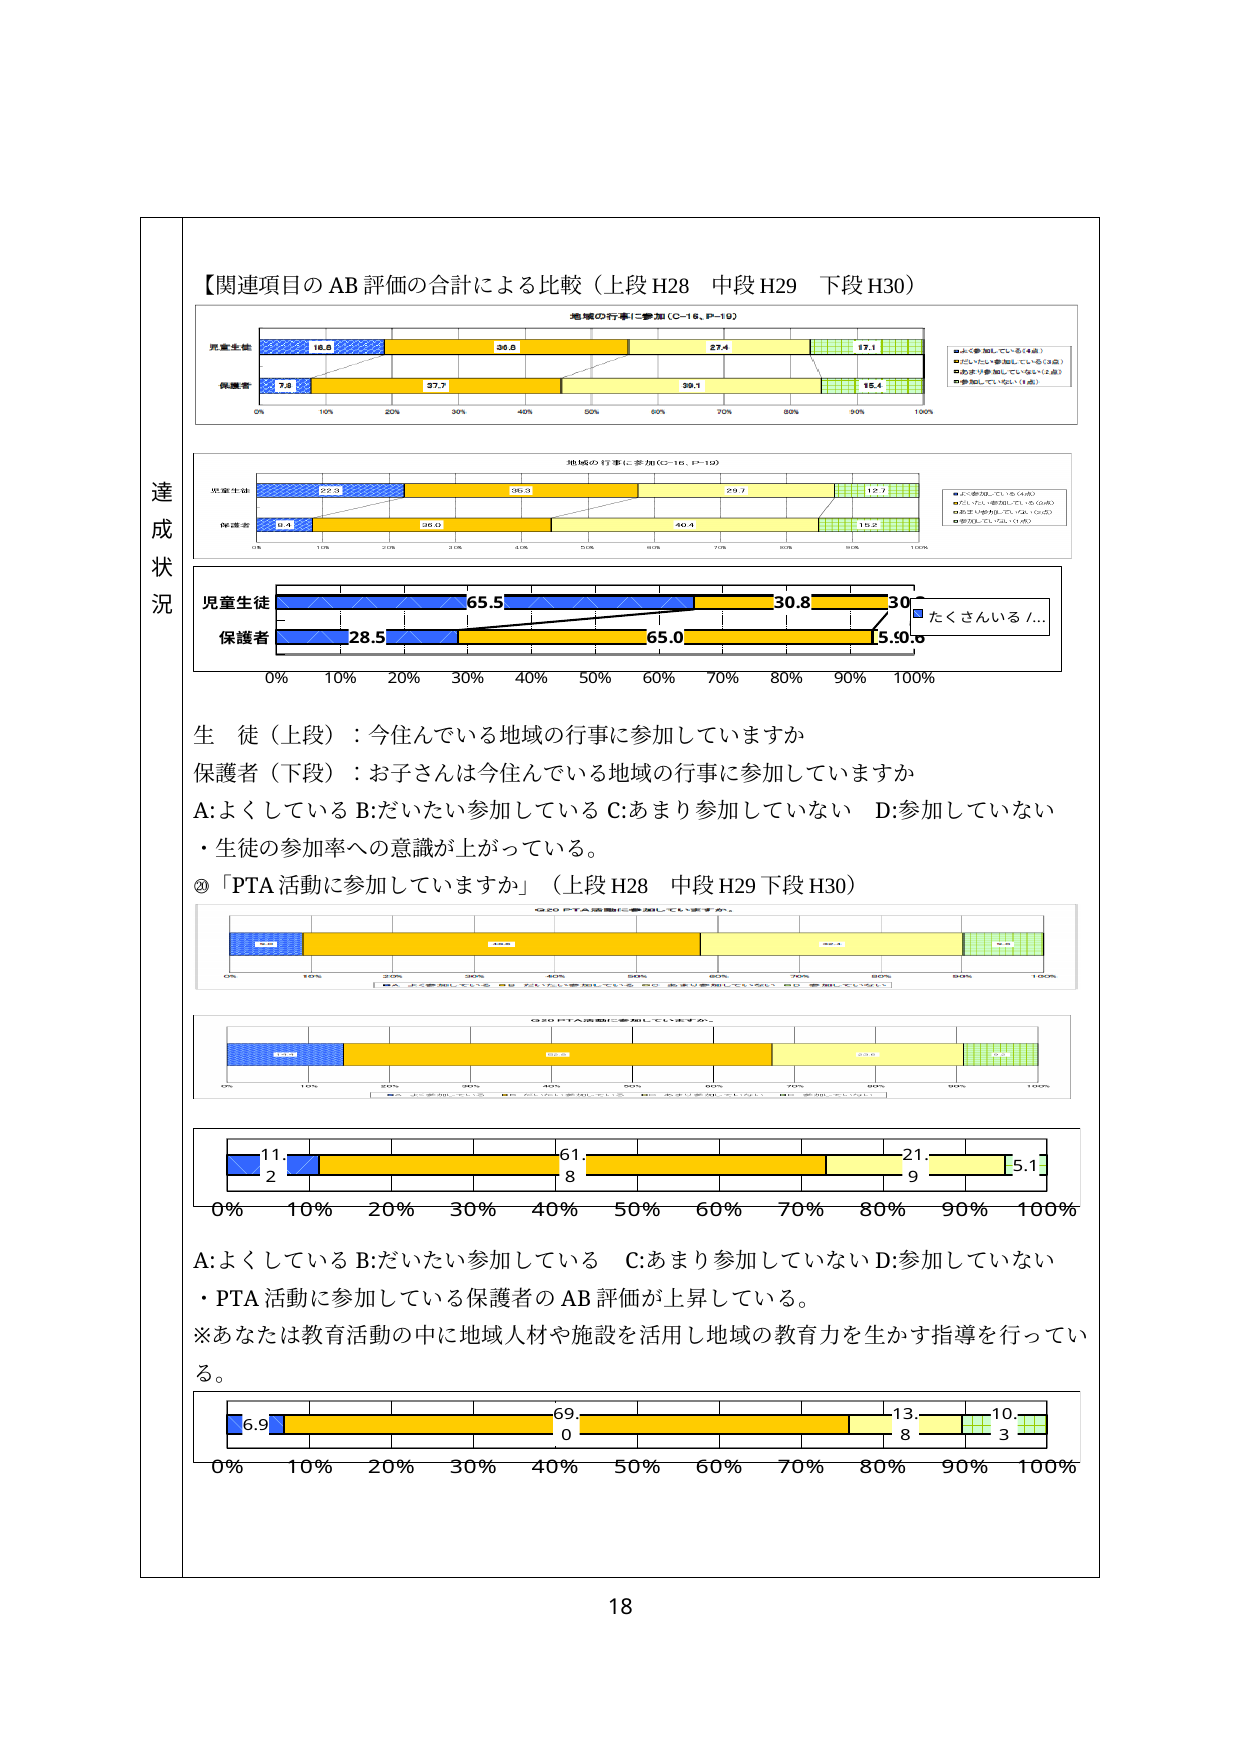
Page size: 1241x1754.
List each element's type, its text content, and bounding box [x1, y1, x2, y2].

picture [193, 1015, 1071, 1099]
table_cell 【関連項目のAB評価の合計による比較（上段H28 中段H29 下段H30） 生 徒（上段）：今住んでいる地域の行事に参加していますか 保護者（下段）：お子さんは今住んでいる地域の行事に参加していますか A:よくしているB:だいたい参加しているC:あまり参加していない D:参加していない ・生徒の参加率への意識が上がっている。 ⑳「PTA活動に参加していますか」（上段H28 中段H29下段H30） A:よくしているB:だいたい参加している C:あまり参加していないD:参加していない ・PTA活動に参加している保護者のAB評価が上昇している。 ※あなたは教育活動の中に地域人材や施設を活用し地域の教育力を生かす指導を行っている。 [183, 218, 1099, 1577]
table_cell 達成状況 [141, 218, 182, 1577]
picture [193, 453, 1072, 559]
